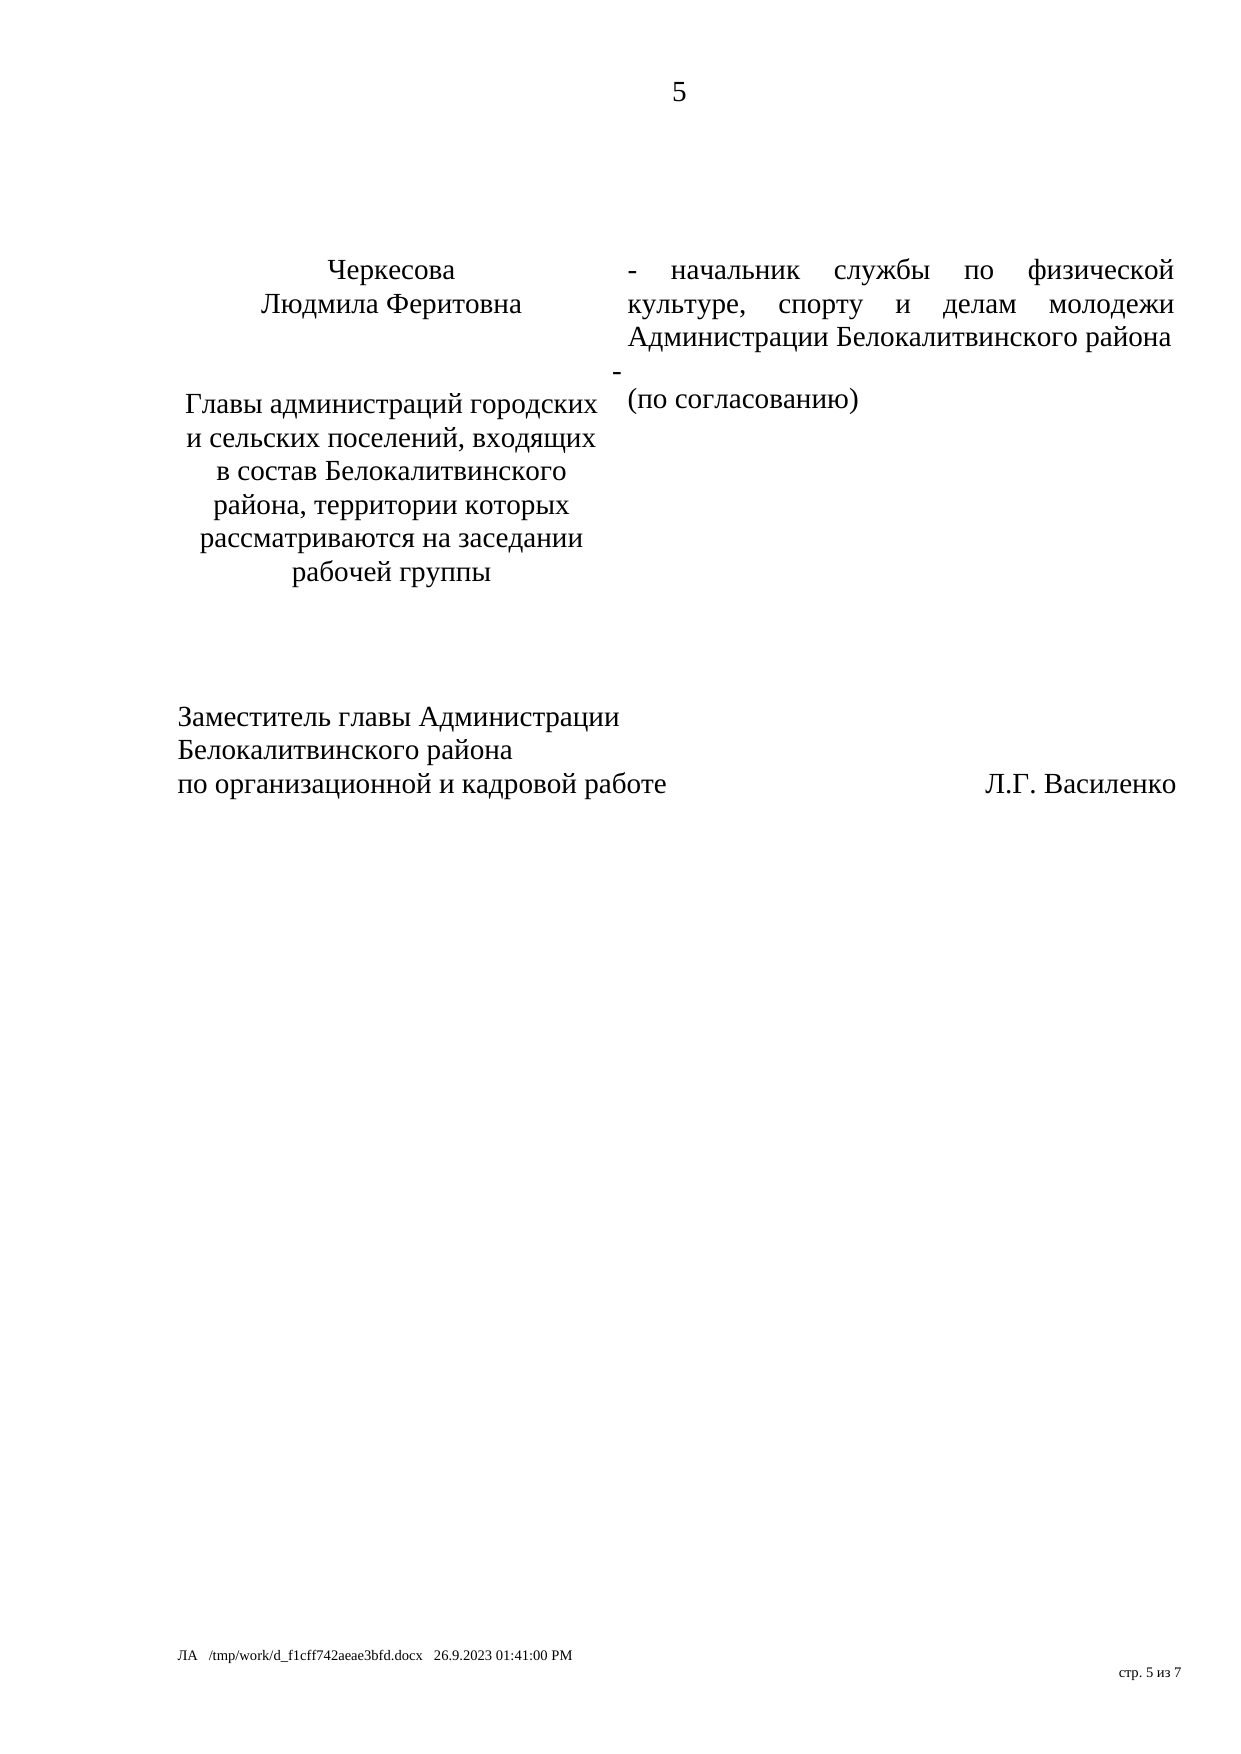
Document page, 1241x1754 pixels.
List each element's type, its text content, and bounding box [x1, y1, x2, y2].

text Белокалитвинского района [177, 732, 1181, 766]
subtitle Заместитель главы Администрации [177, 699, 1181, 732]
subtitle по организационной и кадровой работе Л.Г. Василенко [177, 766, 1181, 799]
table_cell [621, 141, 1181, 598]
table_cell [177, 141, 605, 598]
table_cell - - [605, 141, 621, 598]
